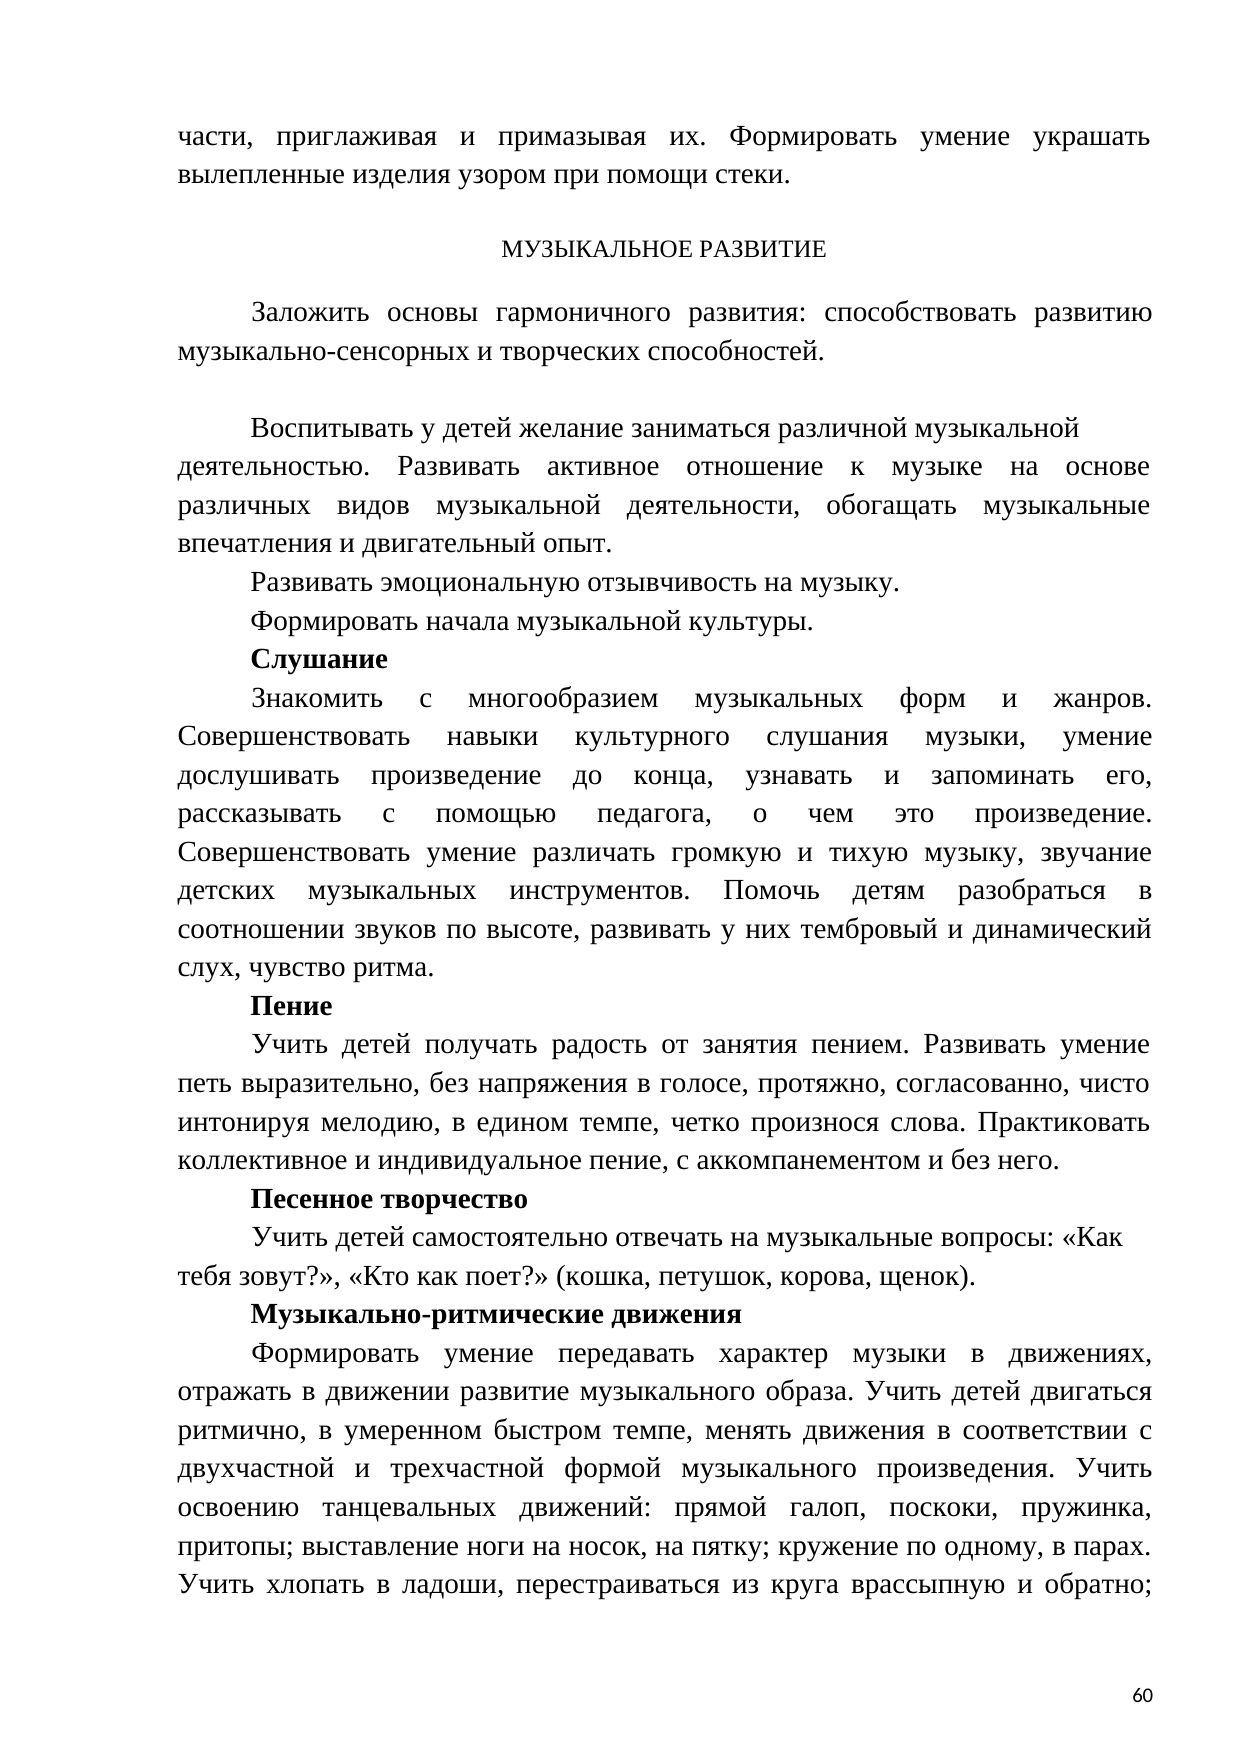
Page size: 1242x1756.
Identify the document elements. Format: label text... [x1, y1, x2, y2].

text Учить детей самостоятельно отвечать на музыкальные вопросы: «Как тебя зовут?», «Кто как поет?» (кошка, петушок, корова, щенок). [177, 1219, 1151, 1291]
text деятельностью. Развивать активное отношение к музыке на основе различных видов музыкальной деятельности, обогащать музыкальные впечатления и двигательный опыт. [177, 448, 1151, 559]
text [177, 1335, 1153, 1600]
text Развивать эмоциональную отзывчивость на музыку. [250, 564, 1153, 598]
text МУЗЫКАЛЬНОЕ РАЗВИТИЕ [177, 234, 1151, 262]
text Воспитывать у детей желание заниматься различной музыкальной [250, 410, 1151, 443]
text Учить детей получать радость от занятия пением. Развивать умение петь выразительно, без напряжения в голосе, протяжно, согласованно, чисто интонируя мелодию, в едином темпе, четко произнося слова. Практиковать коллективное и индивидуальное пение, с аккомпанементом и без него. [177, 1027, 1151, 1176]
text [177, 118, 1151, 190]
text Слушание [250, 641, 1153, 675]
text Заложить основы гармоничного развития: способствовать развитию музыкально-сенсорных и творческих способностей. [177, 294, 1153, 366]
text Музыкально-ритмические движения [250, 1296, 1153, 1330]
text Формировать начала музыкальной культуры. [250, 603, 1153, 636]
text Знакомить с многообразием музыкальных форм и жанров. Совершенствовать навыки культурного слушания музыки, умение дослушивать произведение до конца, узнавать и запоминать его, рассказывать с помощью педагога, о чем это произведение. Совершенствовать умение различать громкую и тихую музыку, звучание детских музыкальных инструментов. Помочь детям разобраться в соотношении звуков по высоте, развивать у них тембровый и динамический слух, чувство ритма. [177, 680, 1153, 983]
text Пение [250, 988, 1153, 1022]
text Песенное творчество [250, 1181, 1153, 1214]
